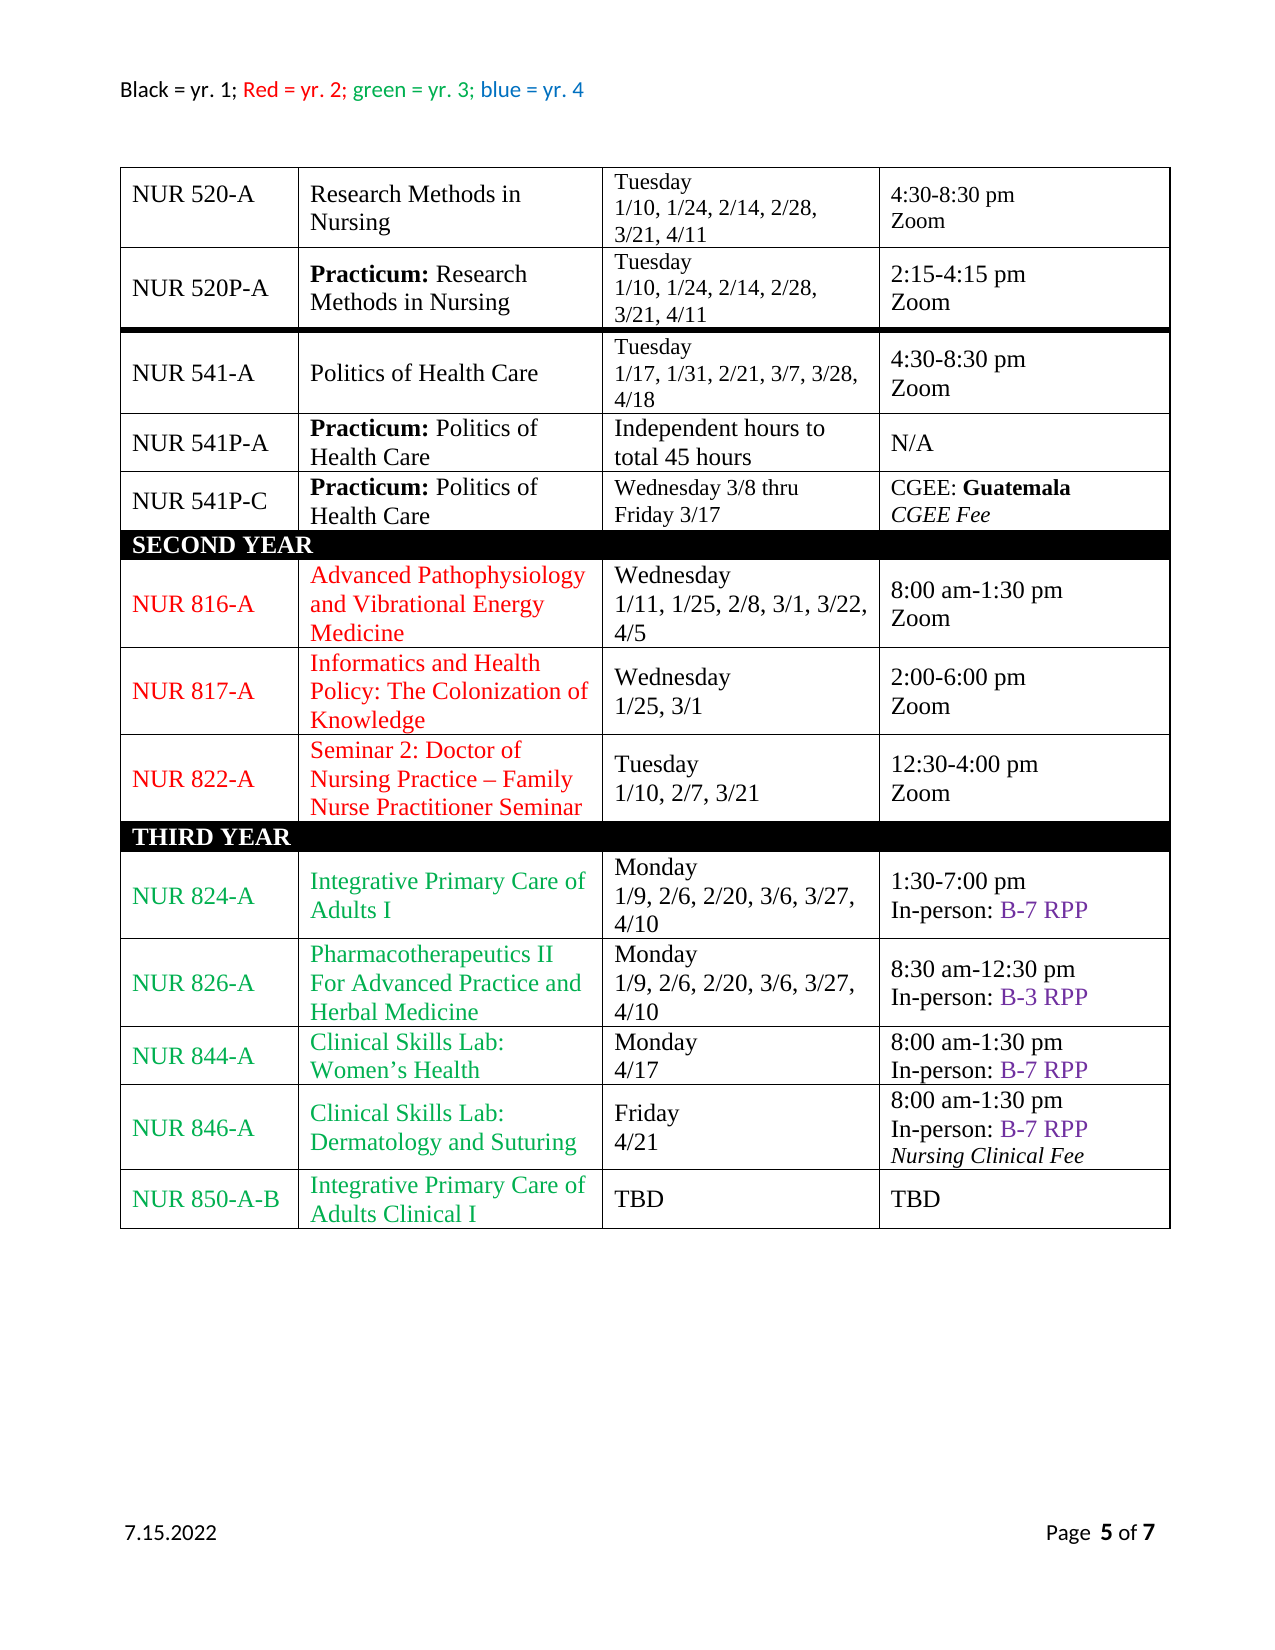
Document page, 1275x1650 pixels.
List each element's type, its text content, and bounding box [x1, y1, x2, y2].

table_cell Integrative Primary Care of Adults Clinical I [299, 1170, 602, 1227]
table_cell Wednesday 3/8 thru Friday 3/17 [603, 472, 879, 529]
table_cell SECOND YEAR [121, 531, 879, 559]
table_cell Wednesday 1/25, 3/1 [603, 648, 879, 734]
table_cell 1:30-7:00 pm In-person: B-7 RPP [880, 852, 1169, 938]
table_cell NUR 541-A [121, 333, 298, 412]
table_cell Independent hours to total 45 hours [603, 414, 879, 471]
table_cell 2:00-6:00 pm Zoom [880, 648, 1169, 734]
table_cell NUR 844-A [121, 1027, 298, 1084]
table_cell NUR 824-A [121, 852, 298, 938]
table_cell Wednesday 1/11, 1/25, 2/8, 3/1, 3/22, 4/5 [603, 560, 879, 647]
table_cell [880, 531, 1169, 559]
table_cell Clinical Skills Lab: Dermatology and Suturing [299, 1085, 602, 1169]
table_cell N/A [880, 414, 1169, 471]
table_cell Politics of Health Care [299, 333, 602, 412]
table_cell THIRD YEAR [121, 822, 602, 851]
table_cell Tuesday 1/10, 1/24, 2/14, 2/28, 3/21, 4/11 [603, 248, 879, 327]
table_cell 4:30-8:30 pm Zoom [880, 333, 1169, 412]
table_cell NUR 541P-A [121, 414, 298, 471]
table_cell NUR 816-A [121, 560, 298, 647]
table_cell 8:00 am-1:30 pm Zoom [880, 560, 1169, 647]
table_header Research Methods in Nursing [299, 168, 602, 247]
table_cell Clinical Skills Lab: Women’s Health [299, 1027, 602, 1084]
table_header 4:30-8:30 pm Zoom [880, 168, 1169, 247]
table_cell Monday 1/9, 2/6, 2/20, 3/6, 3/27, 4/10 [603, 852, 879, 938]
table_cell Advanced Pathophysiology and Vibrational Energy Medicine [299, 560, 602, 647]
table_cell Informatics and Health Policy: The Colonization of Knowledge [299, 648, 602, 734]
table_cell Integrative Primary Care of Adults I [299, 852, 602, 938]
table_cell NUR 846-A [121, 1085, 298, 1169]
table_cell 8:30 am-12:30 pm In-person: B-3 RPP [880, 939, 1169, 1026]
table_cell Practicum: Research Methods in Nursing [299, 248, 602, 327]
table_cell NUR 817-A [121, 648, 298, 734]
table_cell Friday 4/21 [603, 1085, 879, 1169]
table_cell [880, 822, 1169, 851]
table_cell Monday 1/9, 2/6, 2/20, 3/6, 3/27, 4/10 [603, 939, 879, 1026]
table_header NUR 520-A [121, 168, 298, 247]
table_cell NUR 541P-C [121, 472, 298, 529]
table_cell NUR 850-A-B [121, 1170, 298, 1227]
table_cell CGEE: Guatemala CGEE Fee [880, 472, 1169, 529]
table_cell 8:00 am-1:30 pm In-person: B-7 RPP [880, 1027, 1169, 1084]
table_cell 2:15-4:15 pm Zoom [880, 248, 1169, 327]
table_cell Tuesday 1/10, 2/7, 3/21 [603, 735, 879, 821]
table_cell Pharmacotherapeutics II For Advanced Practice and Herbal Medicine [299, 939, 602, 1026]
table_cell NUR 822-A [121, 735, 298, 821]
table_cell Seminar 2: Doctor of Nursing Practice – Family Nurse Practitioner Seminar [299, 735, 602, 821]
table_header Tuesday 1/10, 1/24, 2/14, 2/28, 3/21, 4/11 [603, 168, 879, 247]
table_cell Practicum: Politics of Health Care [299, 472, 602, 529]
table_cell TBD [880, 1170, 1169, 1227]
table_cell 8:00 am-1:30 pm In-person: B-7 RPP Nursing Clinical Fee [880, 1085, 1169, 1169]
table_cell Practicum: Politics of Health Care [299, 414, 602, 471]
table_cell NUR 520P-A [121, 248, 298, 327]
table_cell NUR 826-A [121, 939, 298, 1026]
table_cell 12:30-4:00 pm Zoom [880, 735, 1169, 821]
table_cell [603, 822, 879, 851]
table_cell TBD [603, 1170, 879, 1227]
table_cell Monday 4/17 [603, 1027, 879, 1084]
table_cell Tuesday 1/17, 1/31, 2/21, 3/7, 3/28, 4/18 [603, 333, 879, 412]
